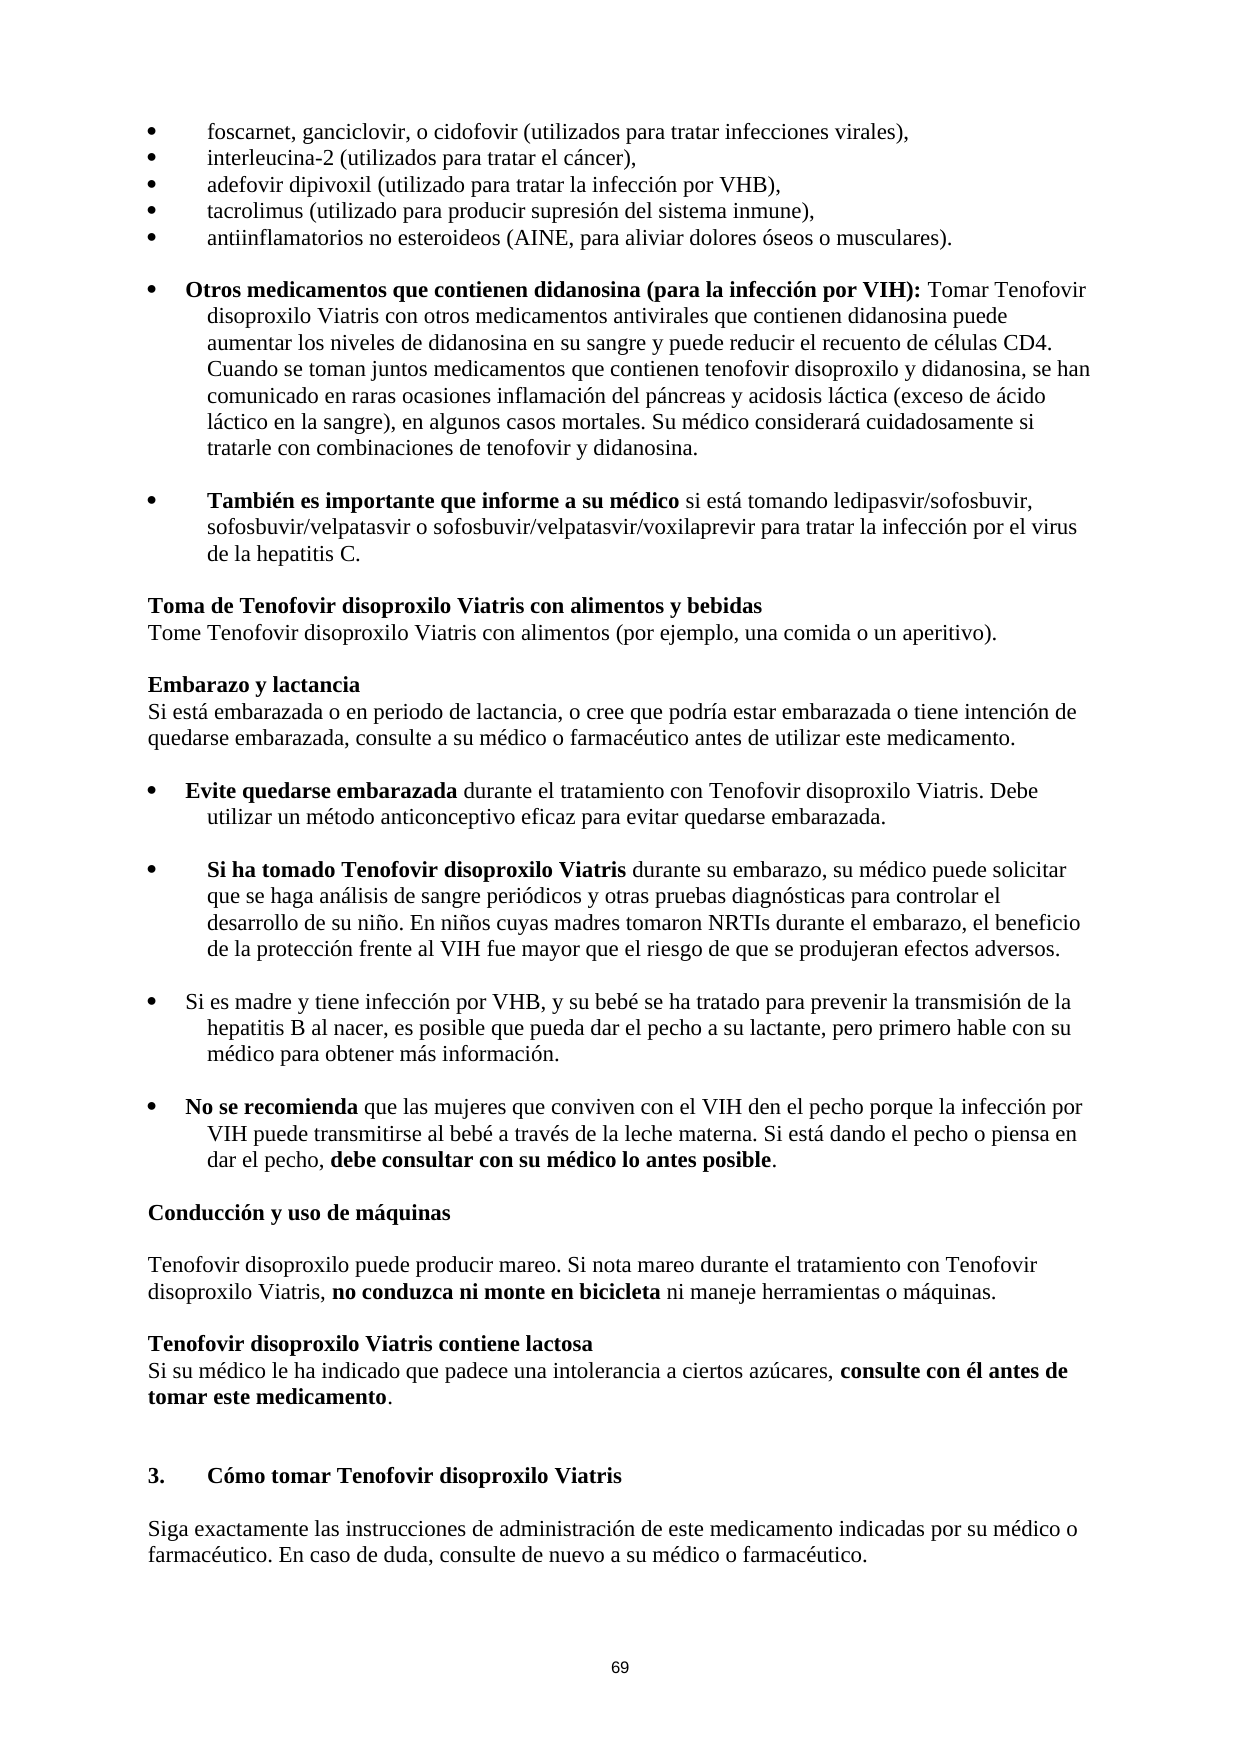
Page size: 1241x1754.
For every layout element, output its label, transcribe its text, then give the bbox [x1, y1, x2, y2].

list También es importante que informe a su médico si está tomando ledipasvir/sofosbuvir, sofosbuvir/velpatasvir o sofosbuvir/velpatasvir/voxilaprevir para tratar la infección por el virus de la hepatitis C. [148, 487, 1092, 566]
list foscarnet, ganciclovir, o cidofovir (utilizados para tratar infecciones virales), [148, 118, 1092, 144]
list Embarazo y lactancia [148, 672, 1093, 698]
list Tenofovir disoproxilo Viatris contiene lactosa [148, 1330, 1095, 1357]
list Si su médico le ha indicado que padece una intolerancia a ciertos azúcares, consulte con él antes de tomar este medicamento. [148, 1357, 1096, 1409]
text Tome Tenofovir disoproxilo Viatris con alimentos (por ejemplo, una comida o un aperitivo). [148, 619, 1093, 645]
text Toma de Tenofovir disoproxilo Viatris con alimentos y bebidas [148, 592, 1092, 619]
list Si está embarazada o en periodo de lactancia, o cree que podría estar embarazada o tiene intención de quedarse embarazada, consulte a su médico o farmacéutico antes de utilizar este medicamento. [148, 698, 1092, 751]
list Evite quedarse embarazada durante el tratamiento con Tenofovir disoproxilo Viatris. Debe utilizar un método anticonceptivo eficaz para evitar quedarse embarazada. [148, 777, 1092, 830]
list Tenofovir disoproxilo puede producir mareo. Si nota mareo durante el tratamiento con Tenofovir disoproxilo Viatris, no conduzca ni monte en bicicleta ni maneje herramientas o máquinas. [148, 1251, 1096, 1304]
text Siga exactamente las instrucciones de administración de este medicamento indicadas por su médico o farmacéutico. En caso de duda, consulte de nuevo a su médico o farmacéutico. [148, 1515, 1092, 1568]
list No se recomienda que las mujeres que conviven con el VIH den el pecho porque la infección por VIH puede transmitirse al bebé a través de la leche materna. Si está dando el pecho o piensa en dar el pecho, debe consultar con su médico lo antes posible. [148, 1093, 1092, 1172]
list Si es madre y tiene infección por VHB, y su bebé se ha tratado para prevenir la transmisión de la hepatitis B al nacer, es posible que pueda dar el pecho a su lactante, pero primero hable con su médico para obtener más información. [148, 988, 1092, 1067]
list tacrolimus (utilizado para producir supresión del sistema inmune), [148, 197, 1092, 223]
list interleucina-2 (utilizados para tratar el cáncer), [148, 144, 1092, 171]
list Conducción y uso de máquinas [148, 1199, 1093, 1225]
list 3. Cómo tomar Tenofovir disoproxilo Viatris [148, 1462, 1092, 1488]
list antiinflamatorios no esteroideos (AINE, para aliviar dolores óseos o musculares). [148, 223, 1092, 250]
list Otros medicamentos que contienen didanosina (para la infección por VIH): Tomar Tenofovir disoproxilo Viatris con otros medicamentos antivirales que contienen didanosina puede aumentar los niveles de didanosina en su sangre y puede reducir el recuento de células CD4. Cuando se toman juntos medicamentos que contienen tenofovir disoproxilo y didanosina, se han comunicado en raras ocasiones inflamación del páncreas y acidosis láctica (exceso de ácido láctico en la sangre), en algunos casos mortales. Su médico considerará cuidadosamente si tratarle con combinaciones de tenofovir y didanosina. [148, 276, 1092, 461]
list adefovir dipivoxil (utilizado para tratar la infección por VHB), [148, 171, 1092, 197]
list Si ha tomado Tenofovir disoproxilo Viatris durante su embarazo, su médico puede solicitar que se haga análisis de sangre periódicos y otras pruebas diagnósticas para controlar el desarrollo de su niño. En niños cuyas madres tomaron NRTIs durante el embarazo, el beneficio de la protección frente al VIH fue mayor que el riesgo de que se produjeran efectos adversos. [148, 856, 1092, 961]
